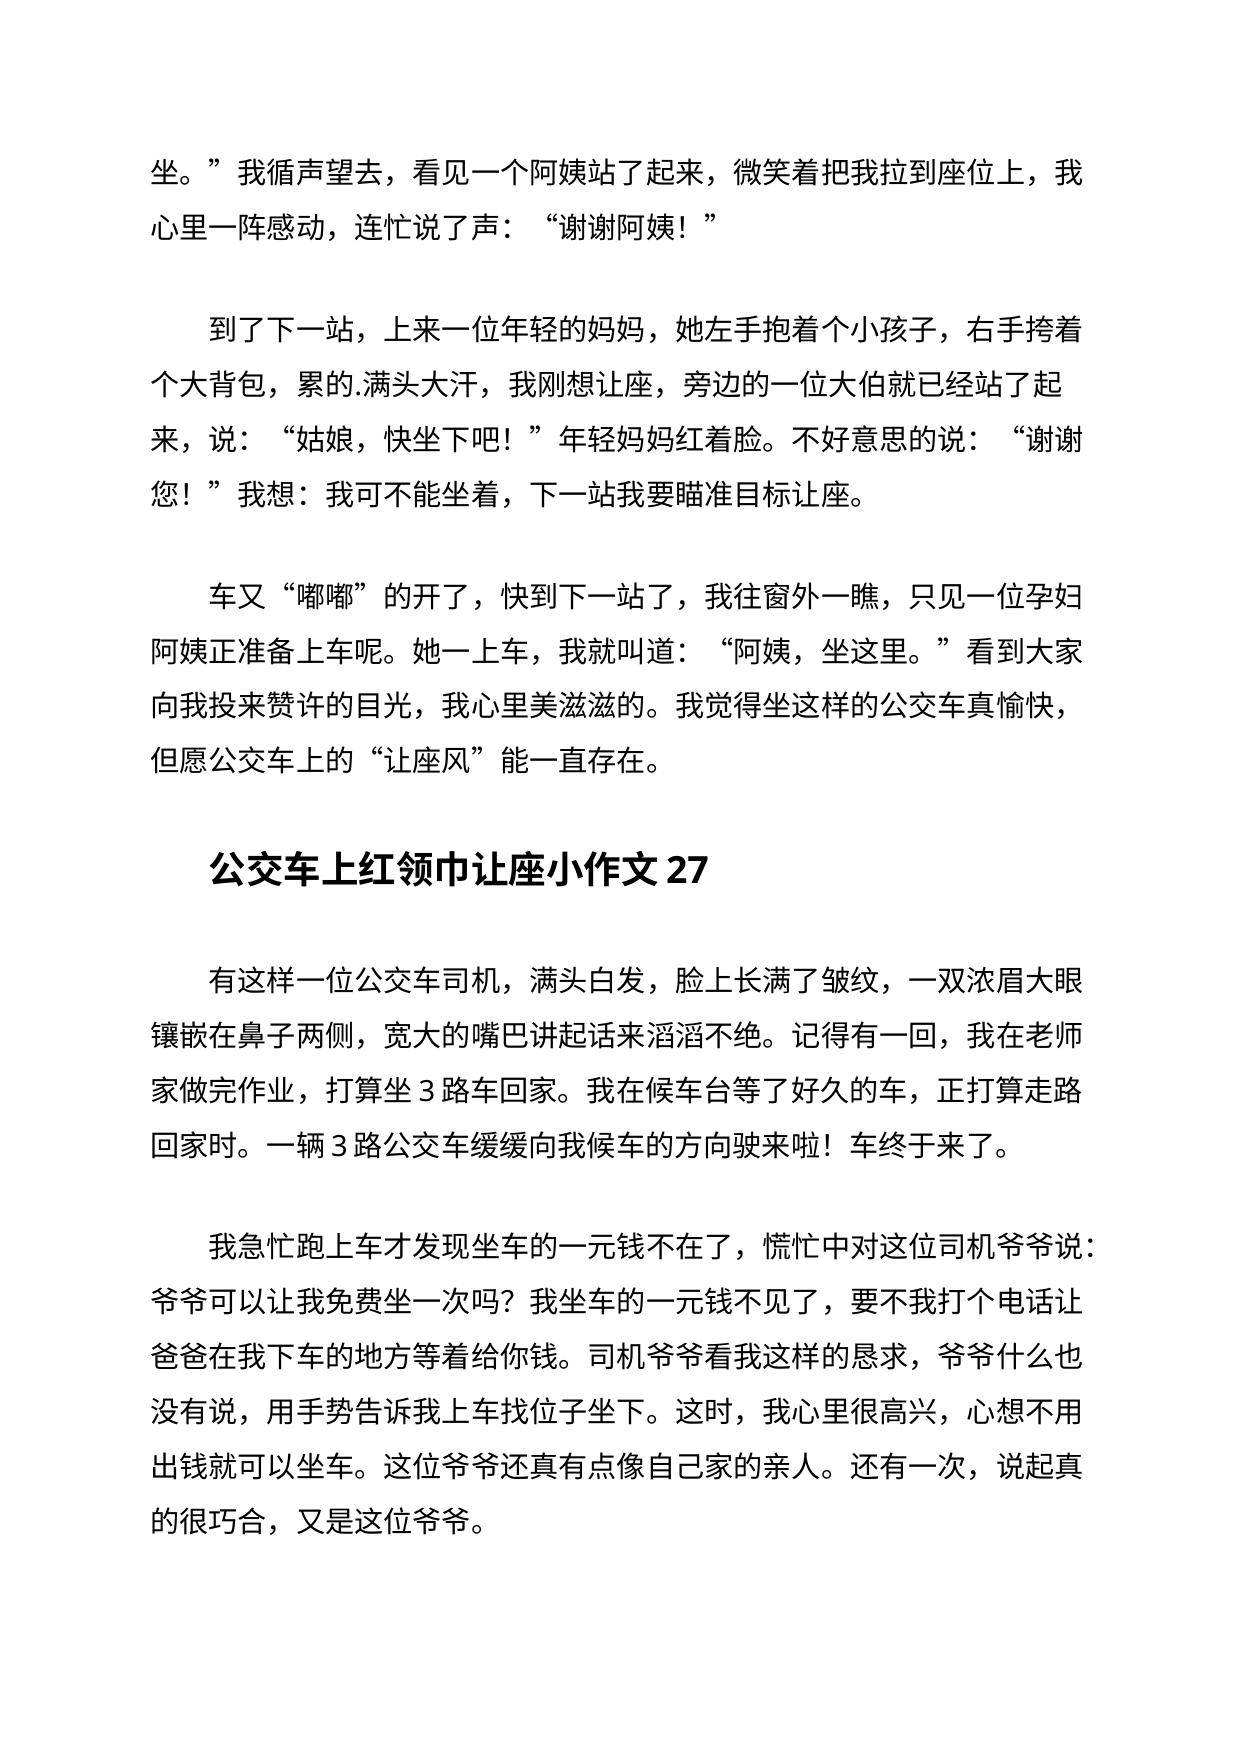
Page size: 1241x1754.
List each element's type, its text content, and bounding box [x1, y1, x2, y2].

text 车又“嘟嘟”的开了，快到下一站了，我往窗外一瞧，只见一位孕妇阿姨正准备上车呢。她一上车，我就叫道：“阿姨，坐这里。”看到大家向我投来赞许的目光，我心里美滋滋的。我觉得坐这样的公交车真愉快，但愿公交车上的“让座风”能一直存在。 [150, 573, 1090, 780]
text 有这样一位公交车司机，满头白发，脸上长满了皱纹，一双浓眉大眼镶嵌在鼻子两侧，宽大的嘴巴讲起话来滔滔不绝。记得有一回，我在老师家做完作业，打算坐3路车回家。我在候车台等了好久的车，正打算走路回家时。一辆3路公交车缓缓向我候车的方向驶来啦！车终于来了。 [150, 957, 1090, 1164]
text 公交车上红领巾让座小作文27 [150, 840, 1090, 894]
text 我急忙跑上车才发现坐车的一元钱不在了，慌忙中对这位司机爷爷说：爷爷可以让我免费坐一次吗？我坐车的一元钱不见了，要不我打个电话让爸爸在我下车的地方等着给你钱。司机爷爷看我这样的恳求，爷爷什么也没有说，用手势告诉我上车找位子坐下。这时，我心里很高兴，心想不用出钱就可以坐车。这位爷爷还真有点像自己家的亲人。还有一次，说起真的很巧合，又是这位爷爷。 [150, 1224, 1090, 1541]
text 到了下一站，上来一位年轻的妈妈，她左手抱着个小孩子，右手挎着个大背包，累的.满头大汗，我刚想让座，旁边的一位大伯就已经站了起来，说：“姑娘，快坐下吧！”年轻妈妈红着脸。不好意思的说：“谢谢您！”我想：我可不能坐着，下一站我要瞄准目标让座。 [150, 307, 1090, 514]
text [150, 150, 1090, 247]
